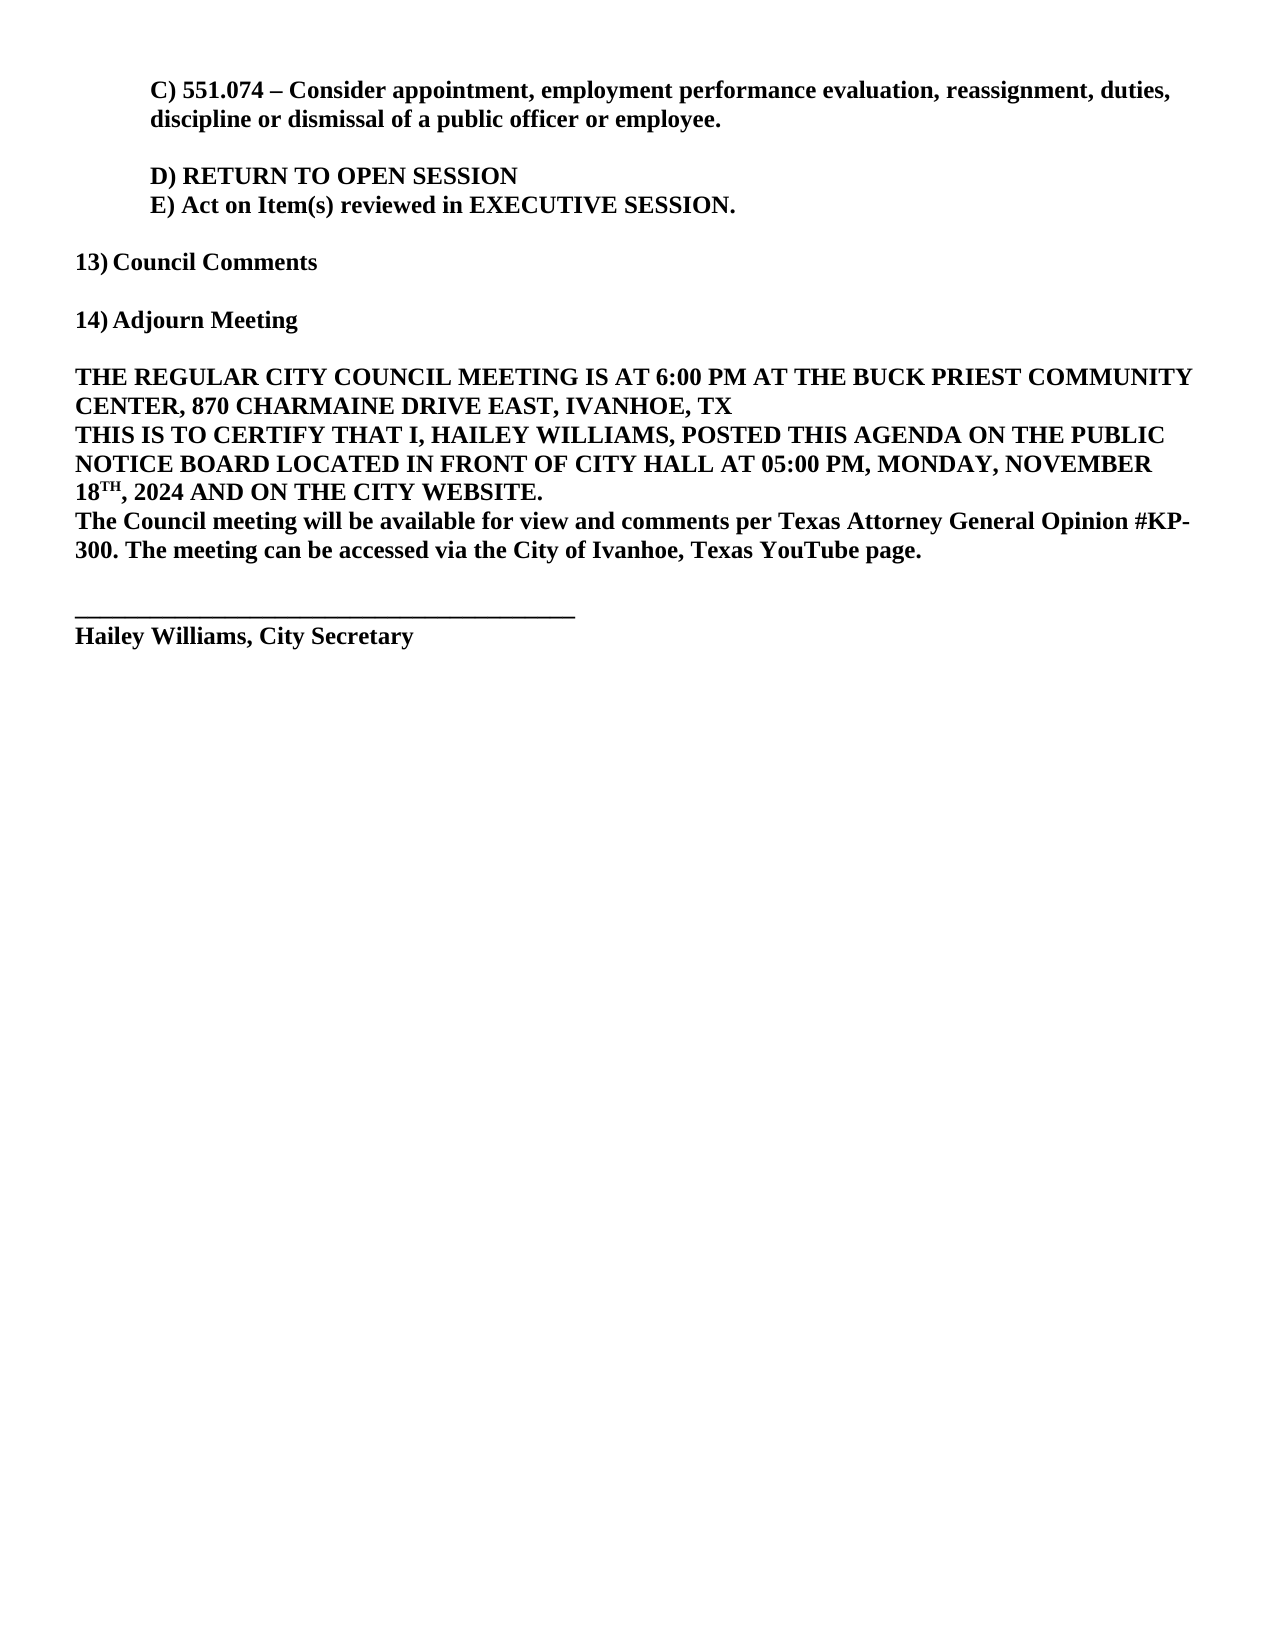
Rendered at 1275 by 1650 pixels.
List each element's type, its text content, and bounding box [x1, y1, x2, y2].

text Hailey Williams, City Secretary [75, 621, 1200, 650]
text ________________________________________ [75, 592, 1200, 621]
text The Council meeting will be available for view and comments per Texas Attorney General Opinion #KP-300. The meeting can be accessed via the City of Ivanhoe, Texas YouTube page. [75, 506, 1200, 564]
text E) Act on Item(s) reviewed in EXECUTIVE SESSION. [75, 190, 1200, 219]
list Council Comments [75, 247, 1200, 276]
text D) RETURN TO OPEN SESSION [75, 161, 1200, 190]
text THIS IS TO CERTIFY THAT I, HAILEY WILLIAMS, POSTED THIS AGENDA ON THE PUBLIC NOTICE BOARD LOCATED IN FRONT OF CITY HALL AT 05:00 PM, MONDAY, NOVEMBER 18TH, 2024 AND ON THE CITY WEBSITE. [75, 420, 1200, 506]
text THE REGULAR CITY COUNCIL MEETING IS AT 6:00 PM AT THE BUCK PRIEST COMMUNITY CENTER, 870 CHARMAINE DRIVE EAST, IVANHOE, TX [75, 362, 1200, 420]
text C) 551.074 – Consider appointment, employment performance evaluation, reassignment, duties, discipline or dismissal of a public officer or employee. [150, 75, 1200, 132]
list Adjourn Meeting [75, 305, 1200, 334]
